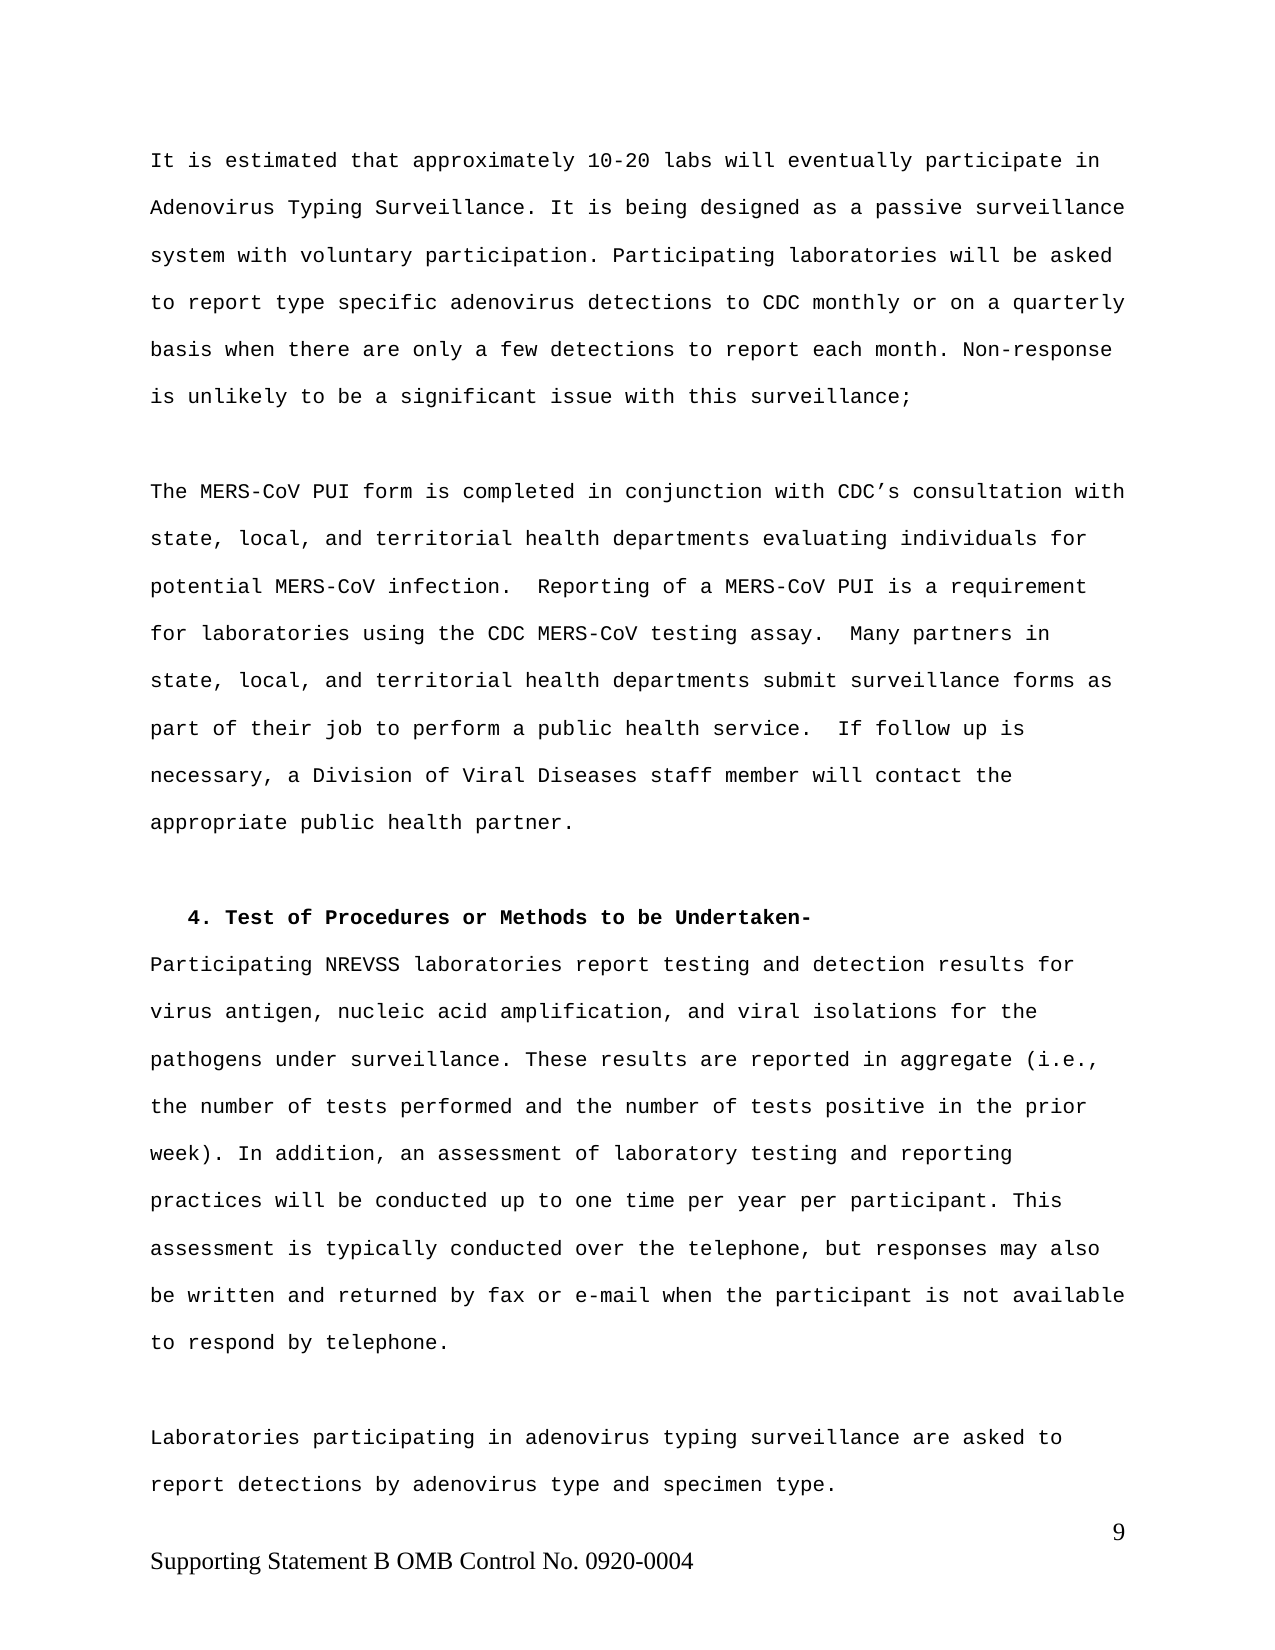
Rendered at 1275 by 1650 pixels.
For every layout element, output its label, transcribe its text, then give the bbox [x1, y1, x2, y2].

list Test of Procedures or Methods to be Undertaken- [187, 907, 1125, 930]
text It is estimated that approximately 10-20 labs will eventually participate in Adenovirus Typing Surveillance. It is being designed as a passive surveillance system with voluntary participation. Participating laboratories will be asked to report type specific adenovirus detections to CDC monthly or on a quarterly basis when there are only a few detections to report each month. Non-response is unlikely to be a significant issue with this surveillance; [150, 150, 1125, 410]
text The MERS-CoV PUI form is completed in conjunction with CDC’s consultation with state, local, and territorial health departments evaluating individuals for potential MERS-CoV infection. Reporting of a MERS-CoV PUI is a requirement for laboratories using the CDC MERS-CoV testing assay. Many partners in state, local, and territorial health departments submit surveillance forms as part of their job to perform a public health service. If follow up is necessary, a Division of Viral Diseases staff member will contact the appropriate public health partner. [150, 481, 1125, 836]
text Laboratories participating in adenovirus typing surveillance are asked to report detections by adenovirus type and specimen type. [150, 1427, 1125, 1498]
text Participating NREVSS laboratories report testing and detection results for virus antigen, nucleic acid amplification, and viral isolations for the pathogens under surveillance. These results are reported in aggregate (i.e., the number of tests performed and the number of tests positive in the prior week). In addition, an assessment of laboratory testing and reporting practices will be conducted up to one time per year per participant. This assessment is typically conducted over the telephone, but responses may also be written and returned by fax or e-mail when the participant is not available to respond by telephone. [150, 954, 1125, 1356]
